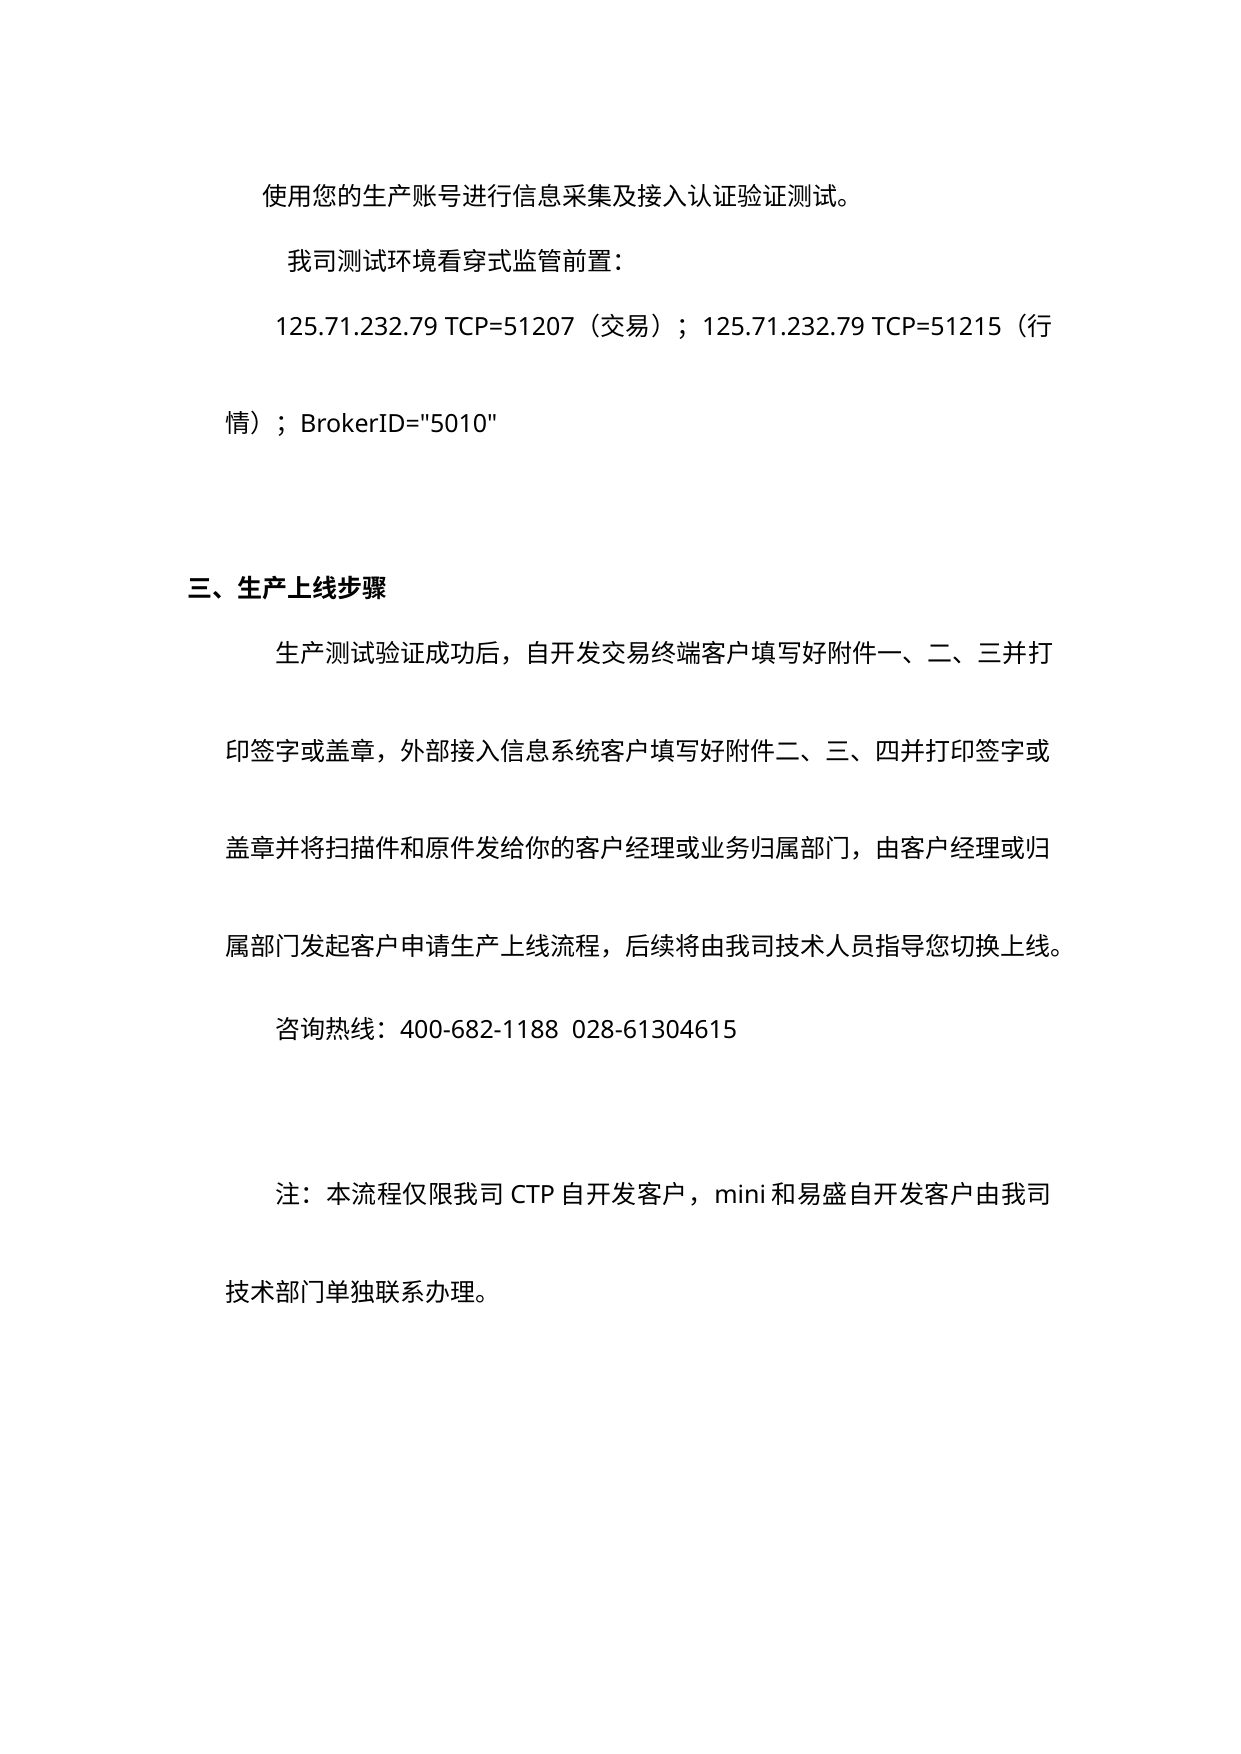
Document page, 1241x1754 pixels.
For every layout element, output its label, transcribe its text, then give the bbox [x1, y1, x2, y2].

text 我司测试环境看穿式监管前置： [187, 227, 1053, 292]
text 咨询热线：400-682-1188 028-61304615 [225, 995, 1053, 1060]
text 三、生产上线步骤 [187, 554, 1053, 619]
text 125.71.232.79 TCP=51207（交易）；125.71.232.79 TCP=51215（行情）；BrokerID="5010" [225, 292, 1053, 454]
text 使用您的生产账号进行信息采集及接入认证验证测试。 [187, 162, 1053, 227]
text 生产测试验证成功后，自开发交易终端客户填写好附件一、二、三并打印签字或盖章，外部接入信息系统客户填写好附件二、三、四并打印签字或盖章并将扫描件和原件发给你的客户经理或业务归属部门，由客户经理或归属部门发起客户申请生产上线流程，后续将由我司技术人员指导您切换上线。 [225, 619, 1053, 977]
text 注：本流程仅限我司CTP自开发客户，mini和易盛自开发客户由我司技术部门单独联系办理。 [225, 1160, 1053, 1323]
